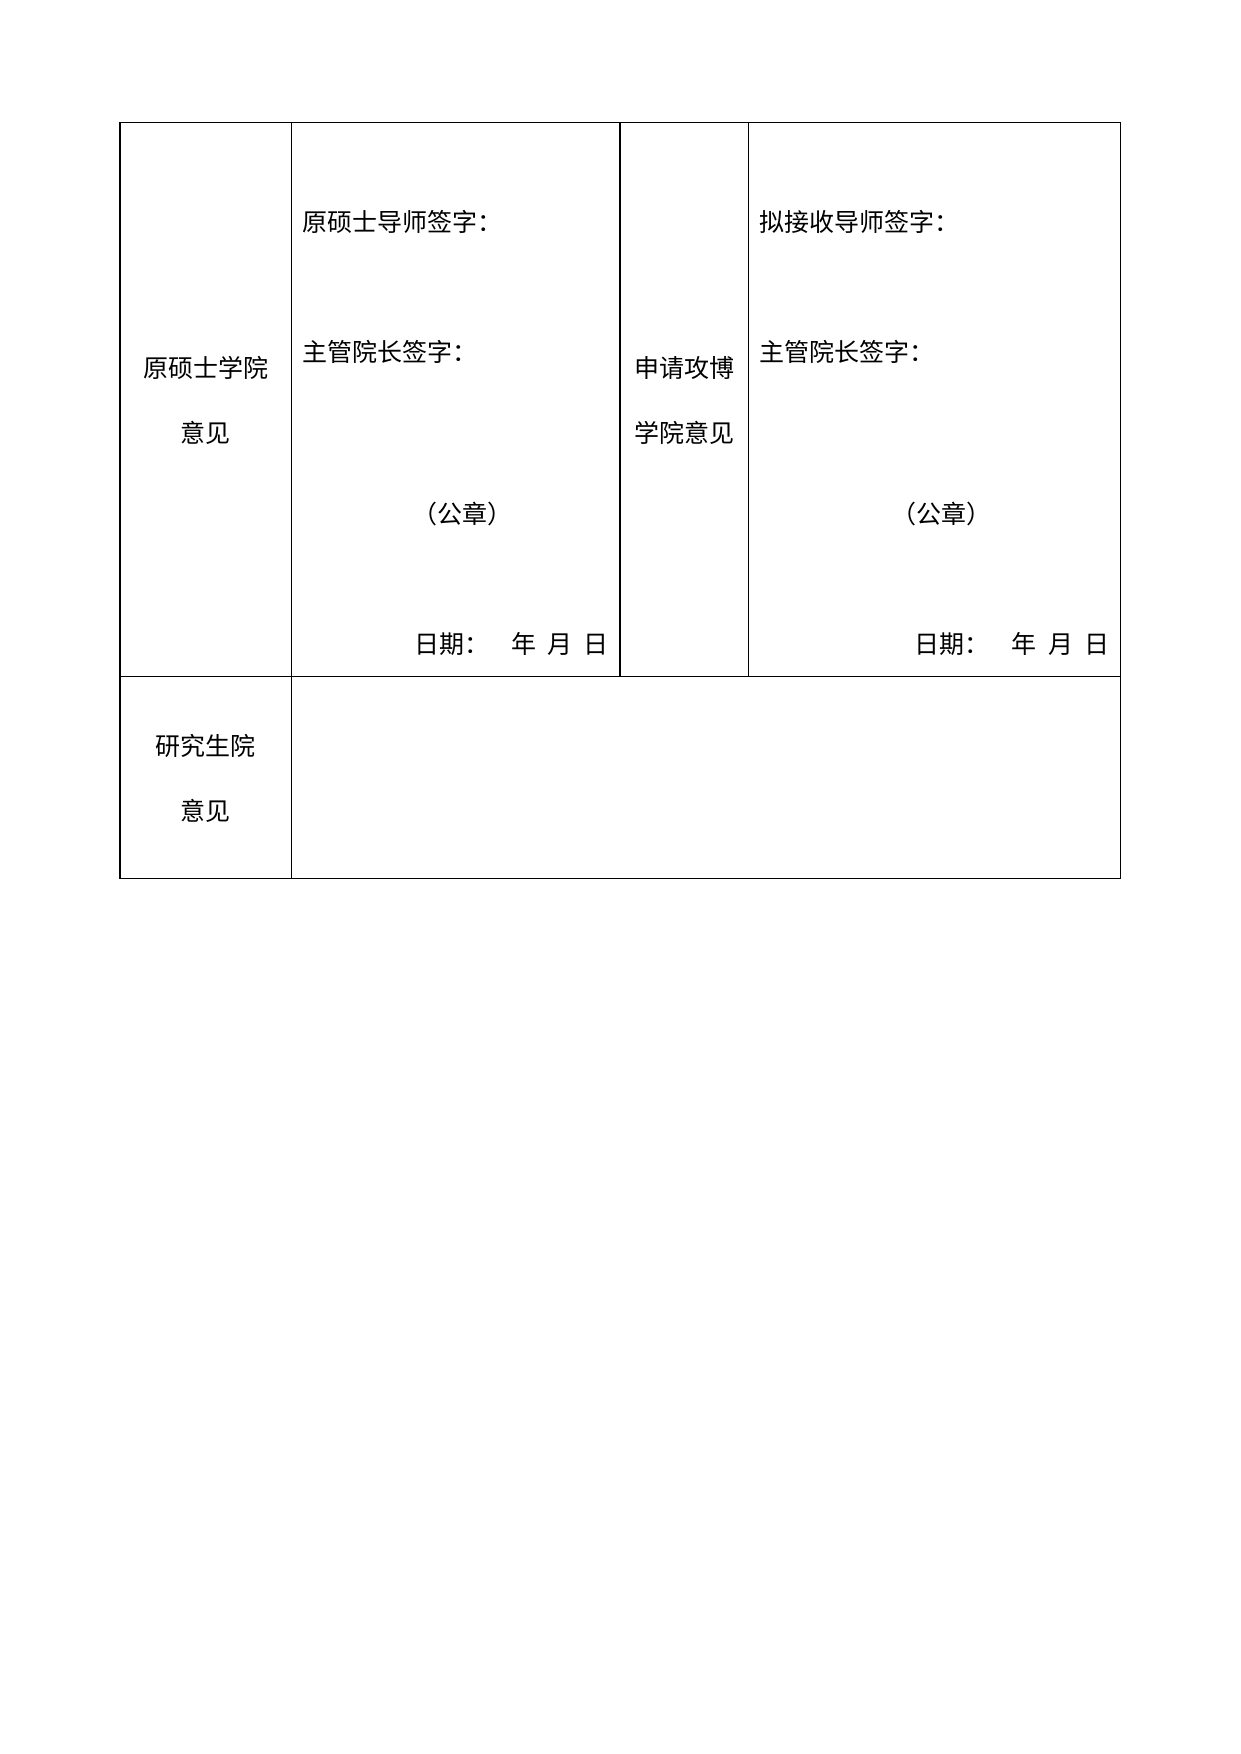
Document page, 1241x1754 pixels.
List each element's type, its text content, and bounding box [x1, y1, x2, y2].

table_cell 原硕士导师签字： 主管院长签字： （公章） 日期： 年 月 日 [292, 123, 619, 676]
table_cell 研究生院 意见 [121, 677, 291, 877]
table_cell 拟接收导师签字： 主管院长签字： （公章） 日期： 年 月 日 [749, 123, 1120, 676]
table_cell [292, 677, 1120, 877]
table_cell 原硕士学院意见 [121, 123, 291, 676]
table_cell 申请攻博学院意见 [621, 123, 748, 676]
